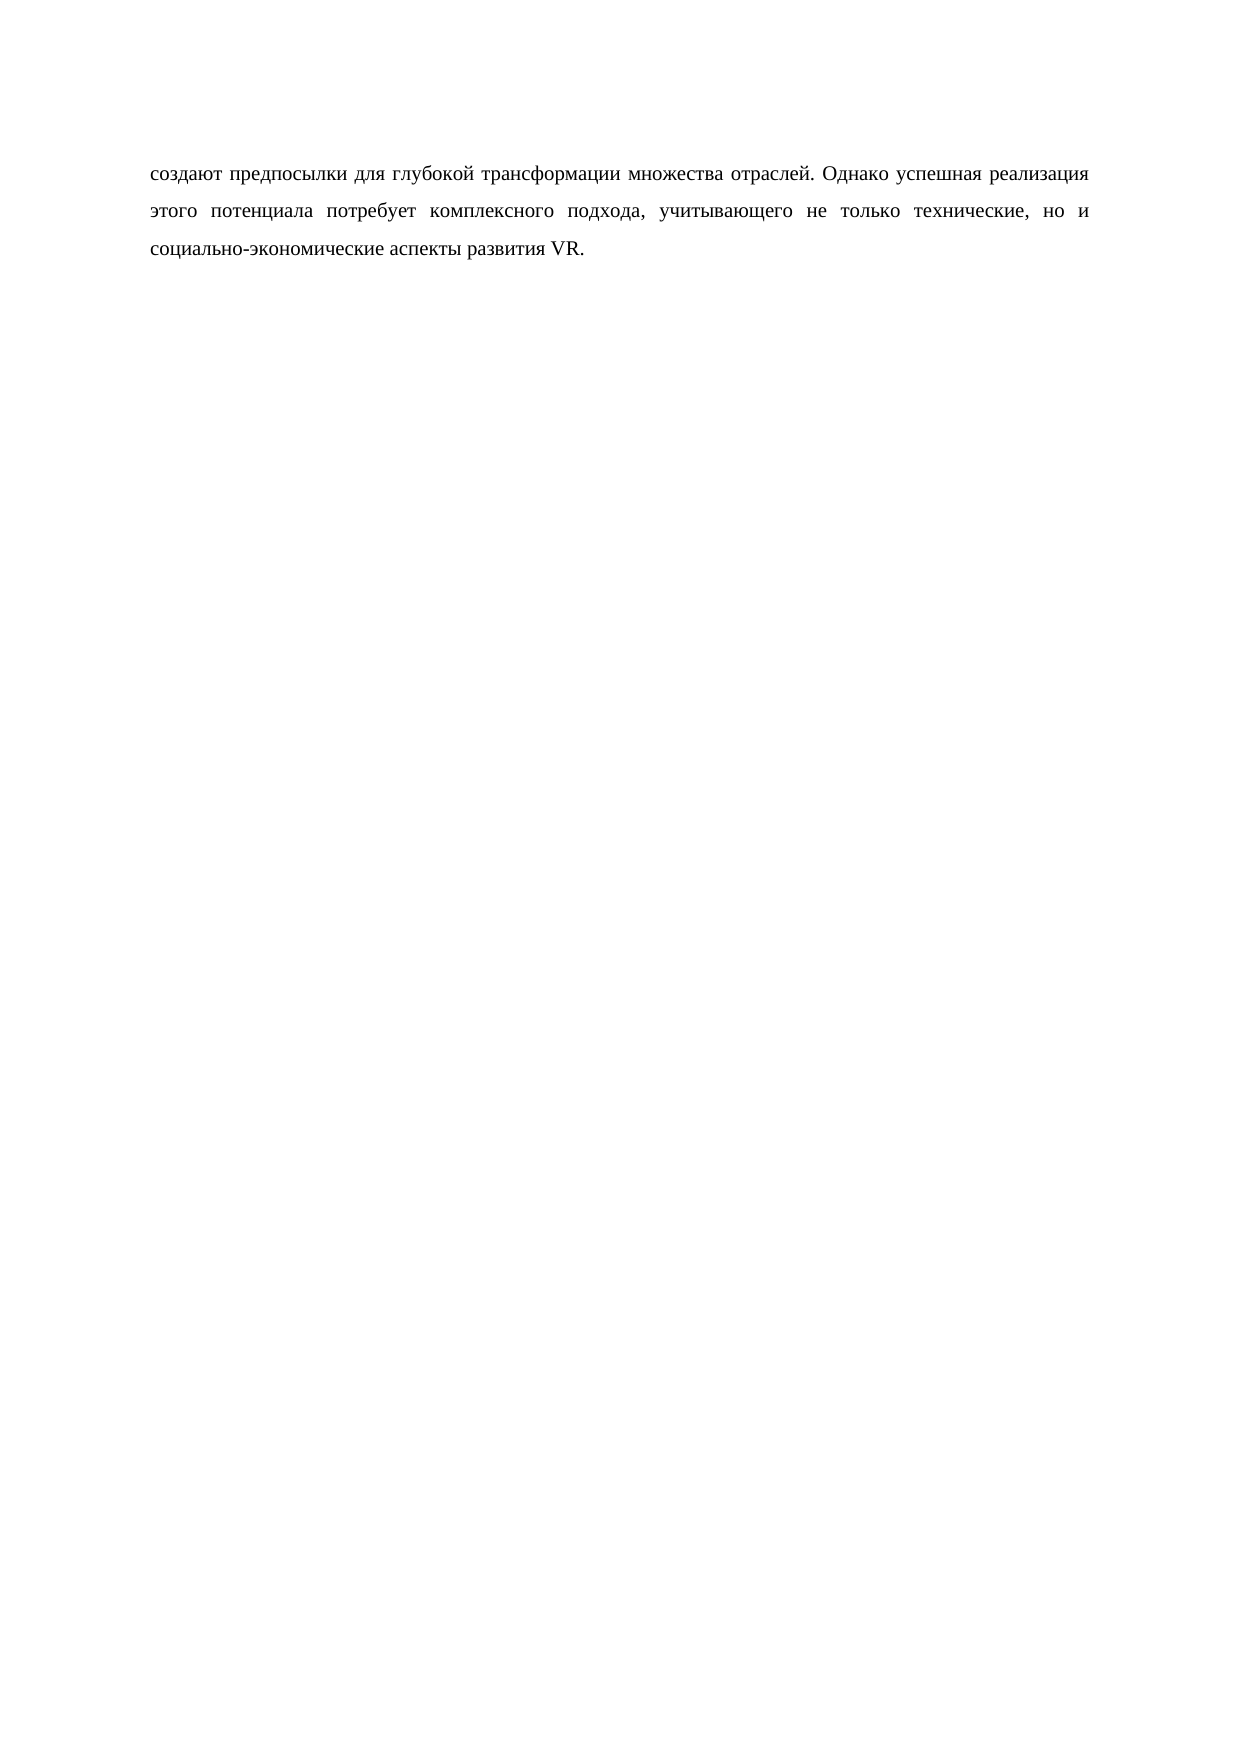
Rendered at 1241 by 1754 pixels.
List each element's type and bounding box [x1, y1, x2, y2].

text [150, 150, 1090, 262]
